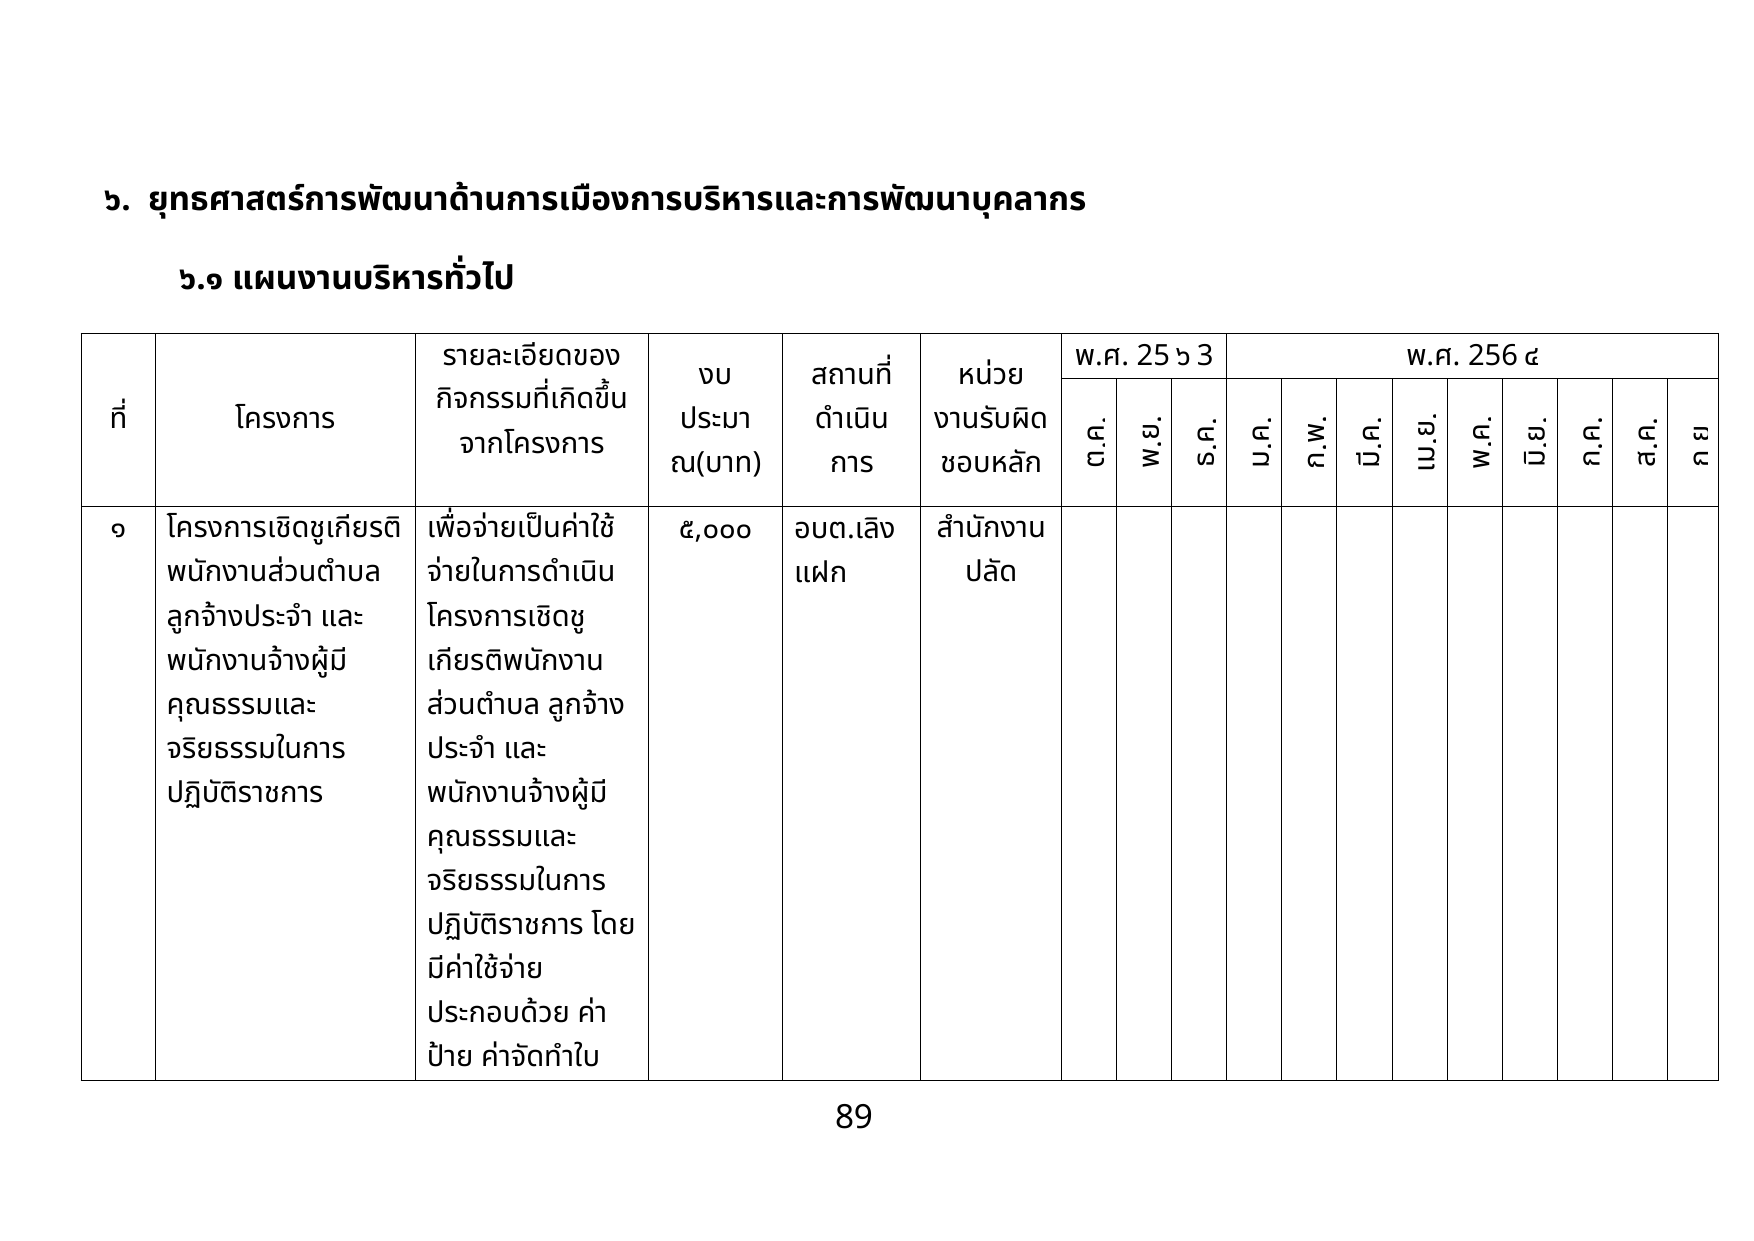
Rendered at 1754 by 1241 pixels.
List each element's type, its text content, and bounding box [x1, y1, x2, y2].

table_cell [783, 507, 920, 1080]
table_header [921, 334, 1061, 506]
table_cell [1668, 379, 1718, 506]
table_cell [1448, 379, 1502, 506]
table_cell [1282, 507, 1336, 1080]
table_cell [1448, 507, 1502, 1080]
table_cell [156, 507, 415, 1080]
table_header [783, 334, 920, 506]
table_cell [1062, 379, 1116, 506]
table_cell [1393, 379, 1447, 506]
text ๖. ยุทธศาสตร์การพัฒนาด้านการเมืองการบริหารและการพัฒนาบุคลากร [103, 175, 1604, 226]
text ๖.๑ แผนงานบริหารทั่วไป [103, 254, 1604, 304]
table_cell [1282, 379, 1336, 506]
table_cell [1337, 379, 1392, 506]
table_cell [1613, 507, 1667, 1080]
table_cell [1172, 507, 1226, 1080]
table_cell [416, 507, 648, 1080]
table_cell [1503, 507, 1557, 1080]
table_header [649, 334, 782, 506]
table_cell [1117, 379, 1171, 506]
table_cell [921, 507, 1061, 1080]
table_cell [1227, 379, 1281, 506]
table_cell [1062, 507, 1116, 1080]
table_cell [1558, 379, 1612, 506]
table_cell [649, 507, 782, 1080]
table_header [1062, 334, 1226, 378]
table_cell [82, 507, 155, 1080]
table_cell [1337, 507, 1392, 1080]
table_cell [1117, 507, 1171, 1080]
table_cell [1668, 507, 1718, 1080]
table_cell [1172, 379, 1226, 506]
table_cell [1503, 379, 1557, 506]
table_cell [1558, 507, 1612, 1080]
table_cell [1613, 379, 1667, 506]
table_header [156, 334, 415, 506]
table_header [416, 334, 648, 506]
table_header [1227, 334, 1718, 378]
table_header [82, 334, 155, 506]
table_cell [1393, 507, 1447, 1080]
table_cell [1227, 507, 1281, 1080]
